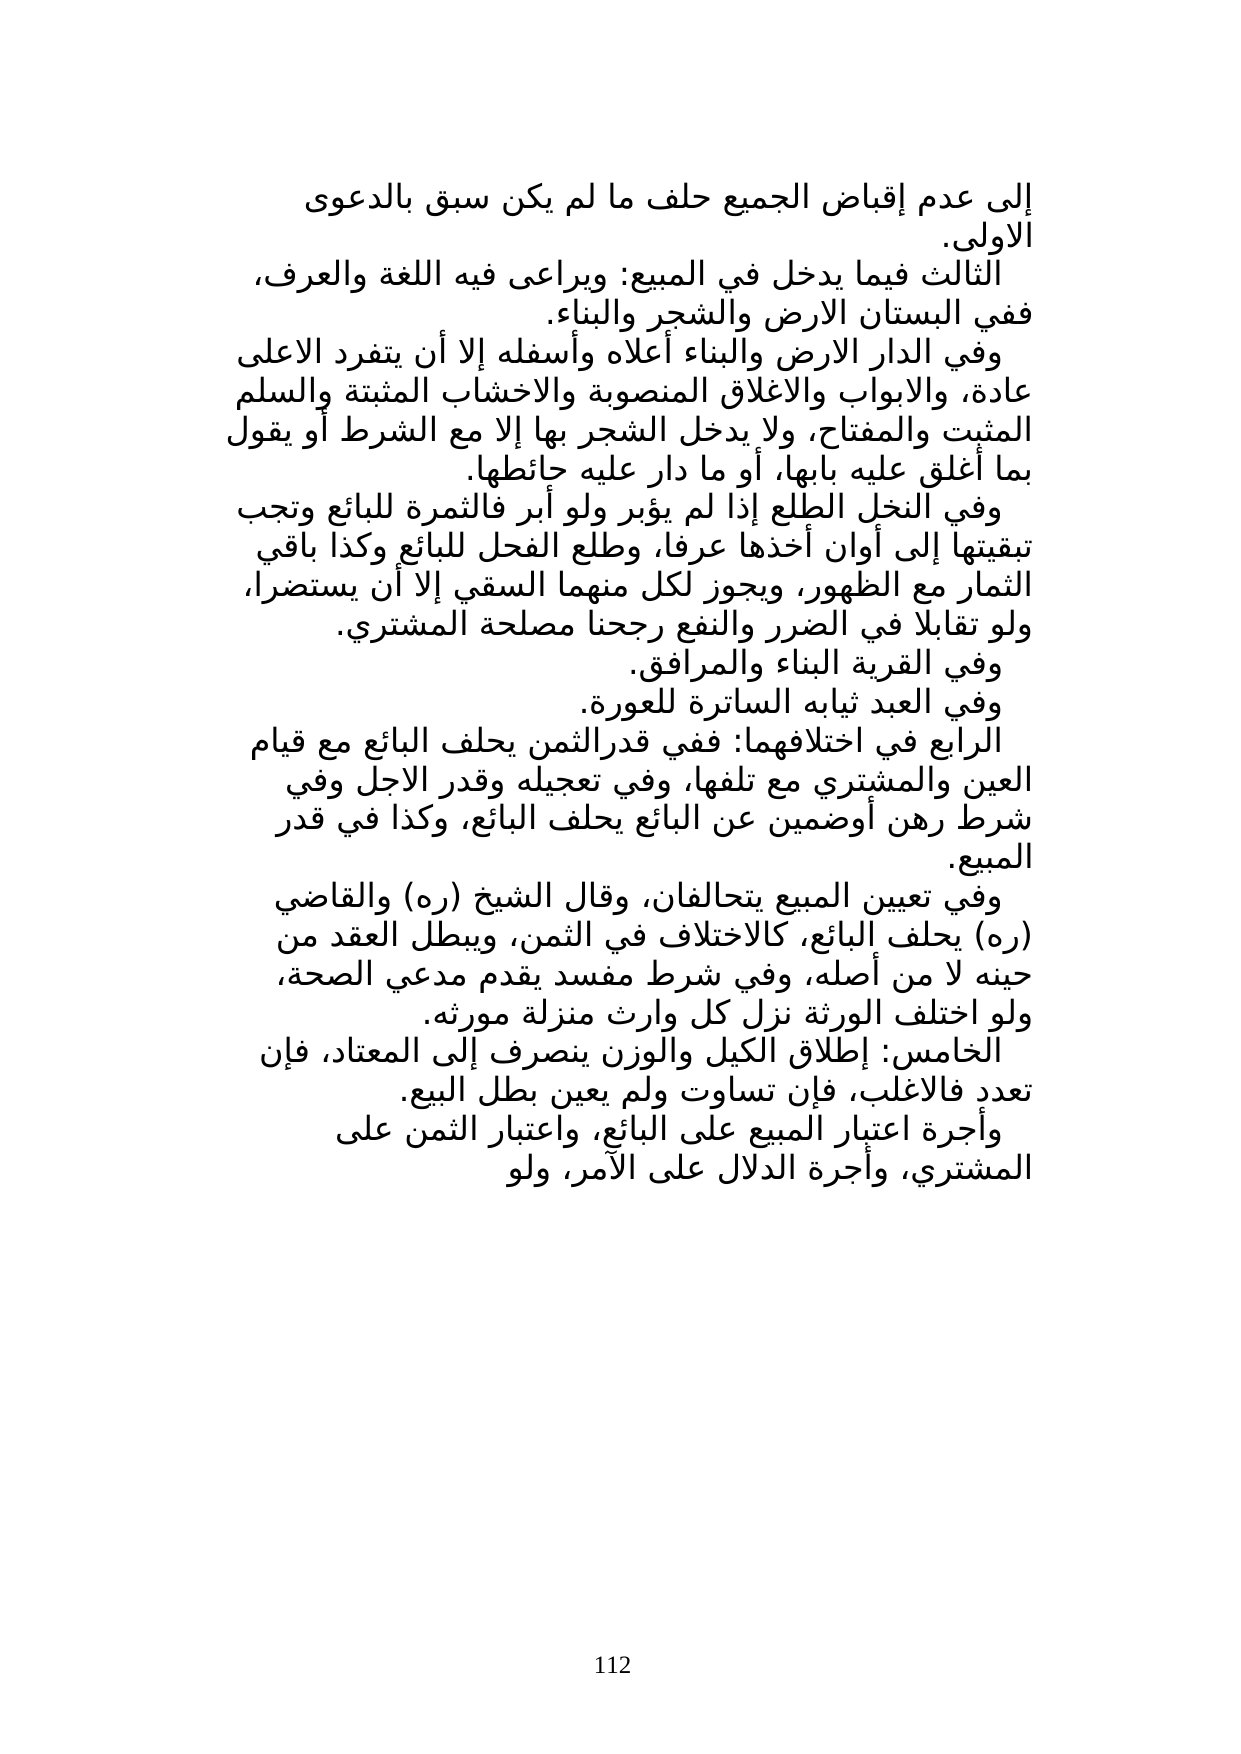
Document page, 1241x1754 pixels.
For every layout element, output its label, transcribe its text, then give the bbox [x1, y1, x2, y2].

text وفي تعيين المبيع يتحالفان، وقال الشيخ (ره) والقاضي (ره) يحلف البائع، كالاختلاف في الثمن، ويبطل العقد من حينه لا من أصله، وفي شرط مفسد يقدم مدعي الصحة، ولو اختلف الورثة نزل كل وارث منزلة مورثه. [222, 877, 1033, 1032]
text الثالث فيما يدخل في المبيع: ويراعى فيه اللغة والعرف، ففي البستان الارض والشجر والبناء. [222, 255, 1033, 333]
text وأجرة اعتبار المبيع على البائع، واعتبار الثمن على المشتري، وأجرة الدلال على الآمر، ولو [222, 1110, 1033, 1187]
text إلى عدم إقباض الجميع حلف ما لم يكن سبق بالدعوى الاولى. [222, 177, 1033, 255]
text الخامس: إطلاق الكيل والوزن ينصرف إلى المعتاد، فإن تعدد فالاغلب، فإن تساوت ولم يعين بطل البيع. [222, 1032, 1033, 1110]
text الرابع في اختلافهما: ففي قدرالثمن يحلف البائع مع قيام العين والمشتري مع تلفها، وفي تعجيله وقدر الاجل وفي شرط رهن أوضمين عن البائع يحلف البائع، وكذا في قدر المبيع. [222, 721, 1033, 877]
text وفي العبد ثيابه الساترة للعورة. [222, 682, 1033, 721]
text وفي الدار الارض والبناء أعلاه وأسفله إلا أن يتفرد الاعلى عادة، والابواب والاغلاق المنصوبة والاخشاب المثبتة والسلم المثبت والمفتاح، ولا يدخل الشجر بها إلا مع الشرط أو يقول بما أغلق عليه بابها، أو ما دار عليه حائطها. [222, 333, 1033, 488]
text وفي النخل الطلع إذا لم يؤبر ولو أبر فالثمرة للبائع وتجب تبقيتها إلى أوان أخذها عرفا، وطلع الفحل للبائع وكذا باقي الثمار مع الظهور، ويجوز لكل منهما السقي إلا أن يستضرا، ولو تقابلا في الضرر والنفع رجحنا مصلحة المشتري. [222, 488, 1033, 643]
text وفي القرية البناء والمرافق. [222, 643, 1033, 682]
